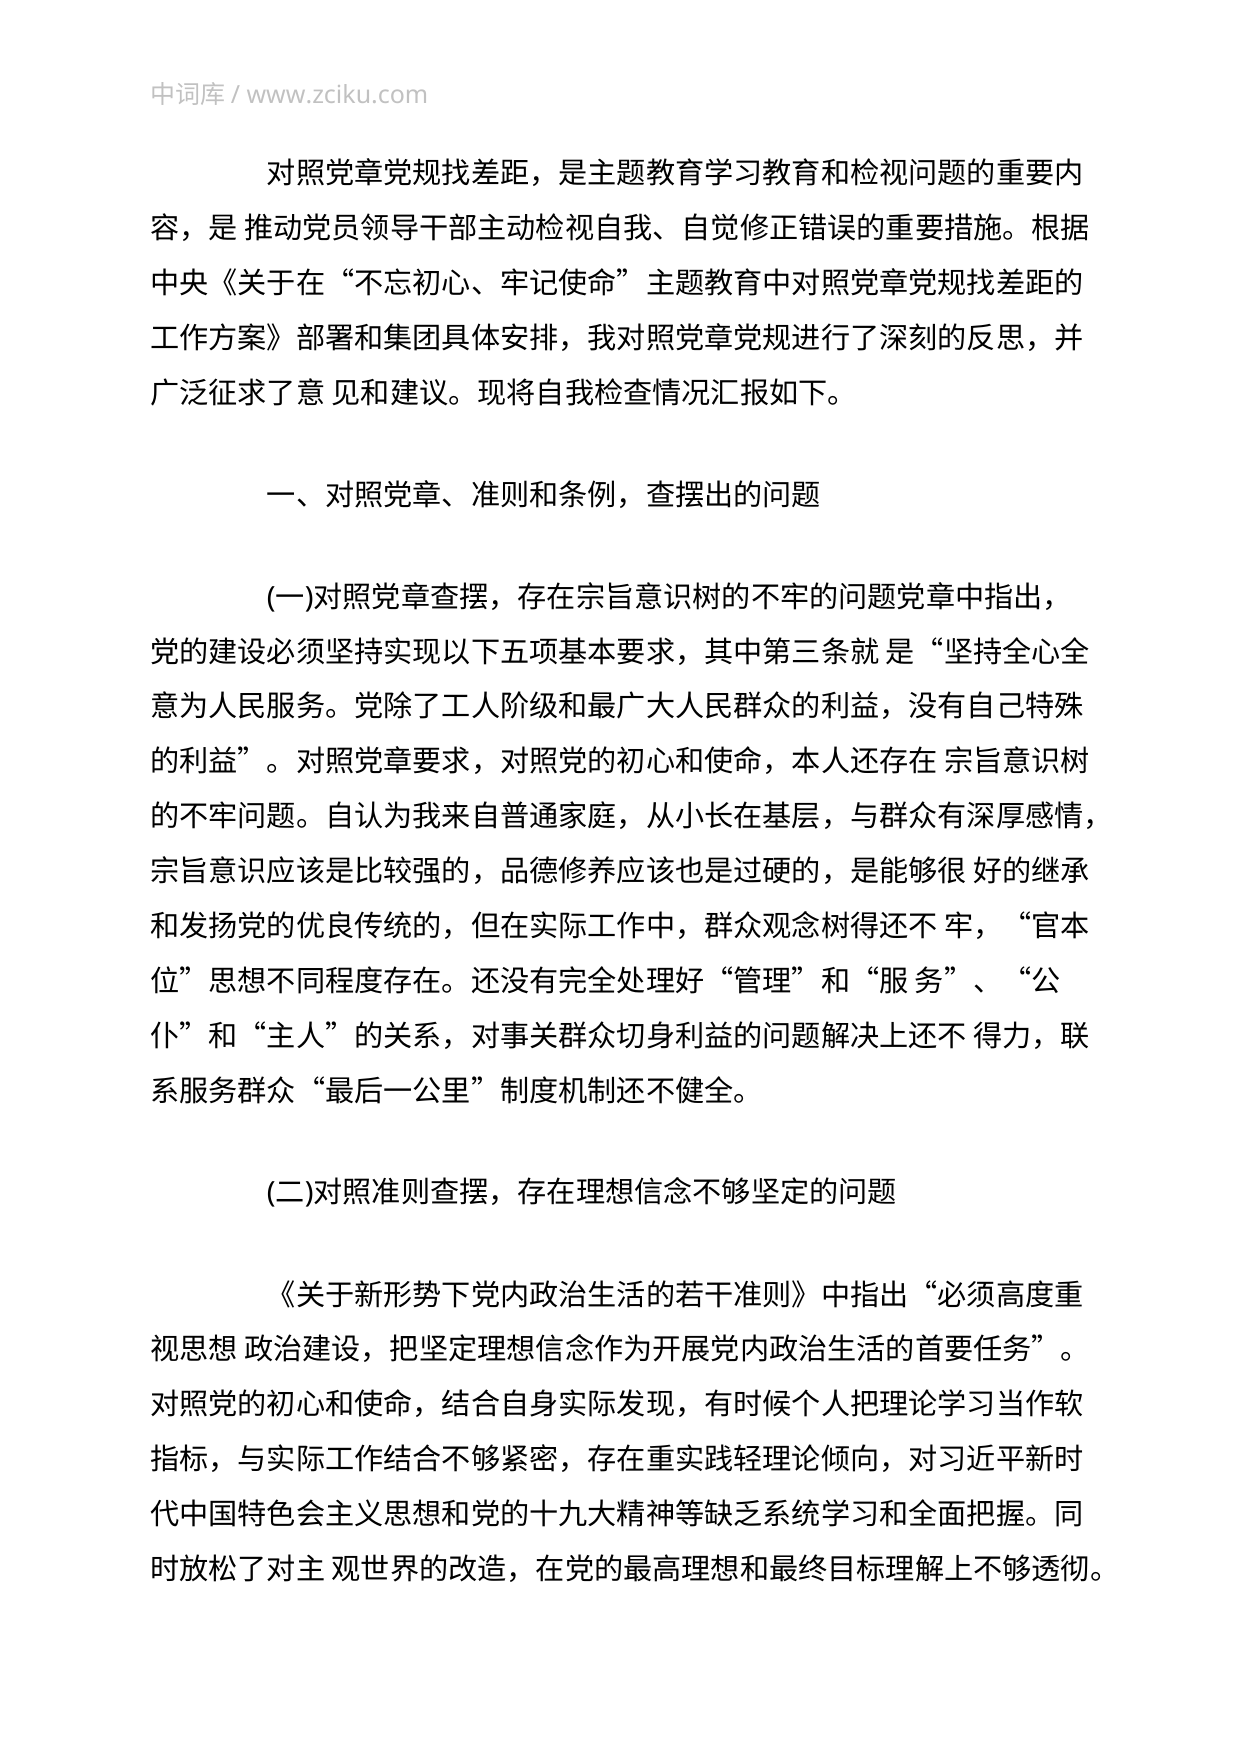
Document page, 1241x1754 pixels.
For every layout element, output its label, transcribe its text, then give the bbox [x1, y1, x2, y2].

text (二)对照准则查摆，存在理想信念不够坚定的问题 [150, 1169, 1090, 1211]
text 一、对照党章、准则和条例，查摆出的问题 [150, 471, 1090, 514]
text 对照党章党规找差距，是主题教育学习教育和检视问题的重要内容，是 推动党员领导干部主动检视自我、自觉修正错误的重要措施。根据中央《关于在“不忘初心、牢记使命”主题教育中对照党章党规找差距的工作方案》部署和集团具体安排，我对照党章党规进行了深刻的反思，并广泛征求了意 见和建议。现将自我检查情况汇报如下。 [150, 150, 1090, 412]
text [150, 1271, 1090, 1588]
text (一)对照党章查摆，存在宗旨意识树的不牢的问题党章中指出，党的建设必须坚持实现以下五项基本要求，其中第三条就 是“坚持全心全意为人民服务。党除了工人阶级和最广大人民群众的利益，没有自己特殊的利益”。对照党章要求，对照党的初心和使命，本人还存在 宗旨意识树的不牢问题。自认为我来自普通家庭，从小长在基层，与群众有深厚感情，宗旨意识应该是比较强的，品德修养应该也是过硬的，是能够很 好的继承和发扬党的优良传统的，但在实际工作中，群众观念树得还不 牢，“官本位”思想不同程度存在。还没有完全处理好“管理”和“服 务”、“公仆”和“主人”的关系，对事关群众切身利益的问题解决上还不 得力，联系服务群众“最后一公里”制度机制还不健全。 [150, 573, 1090, 1109]
